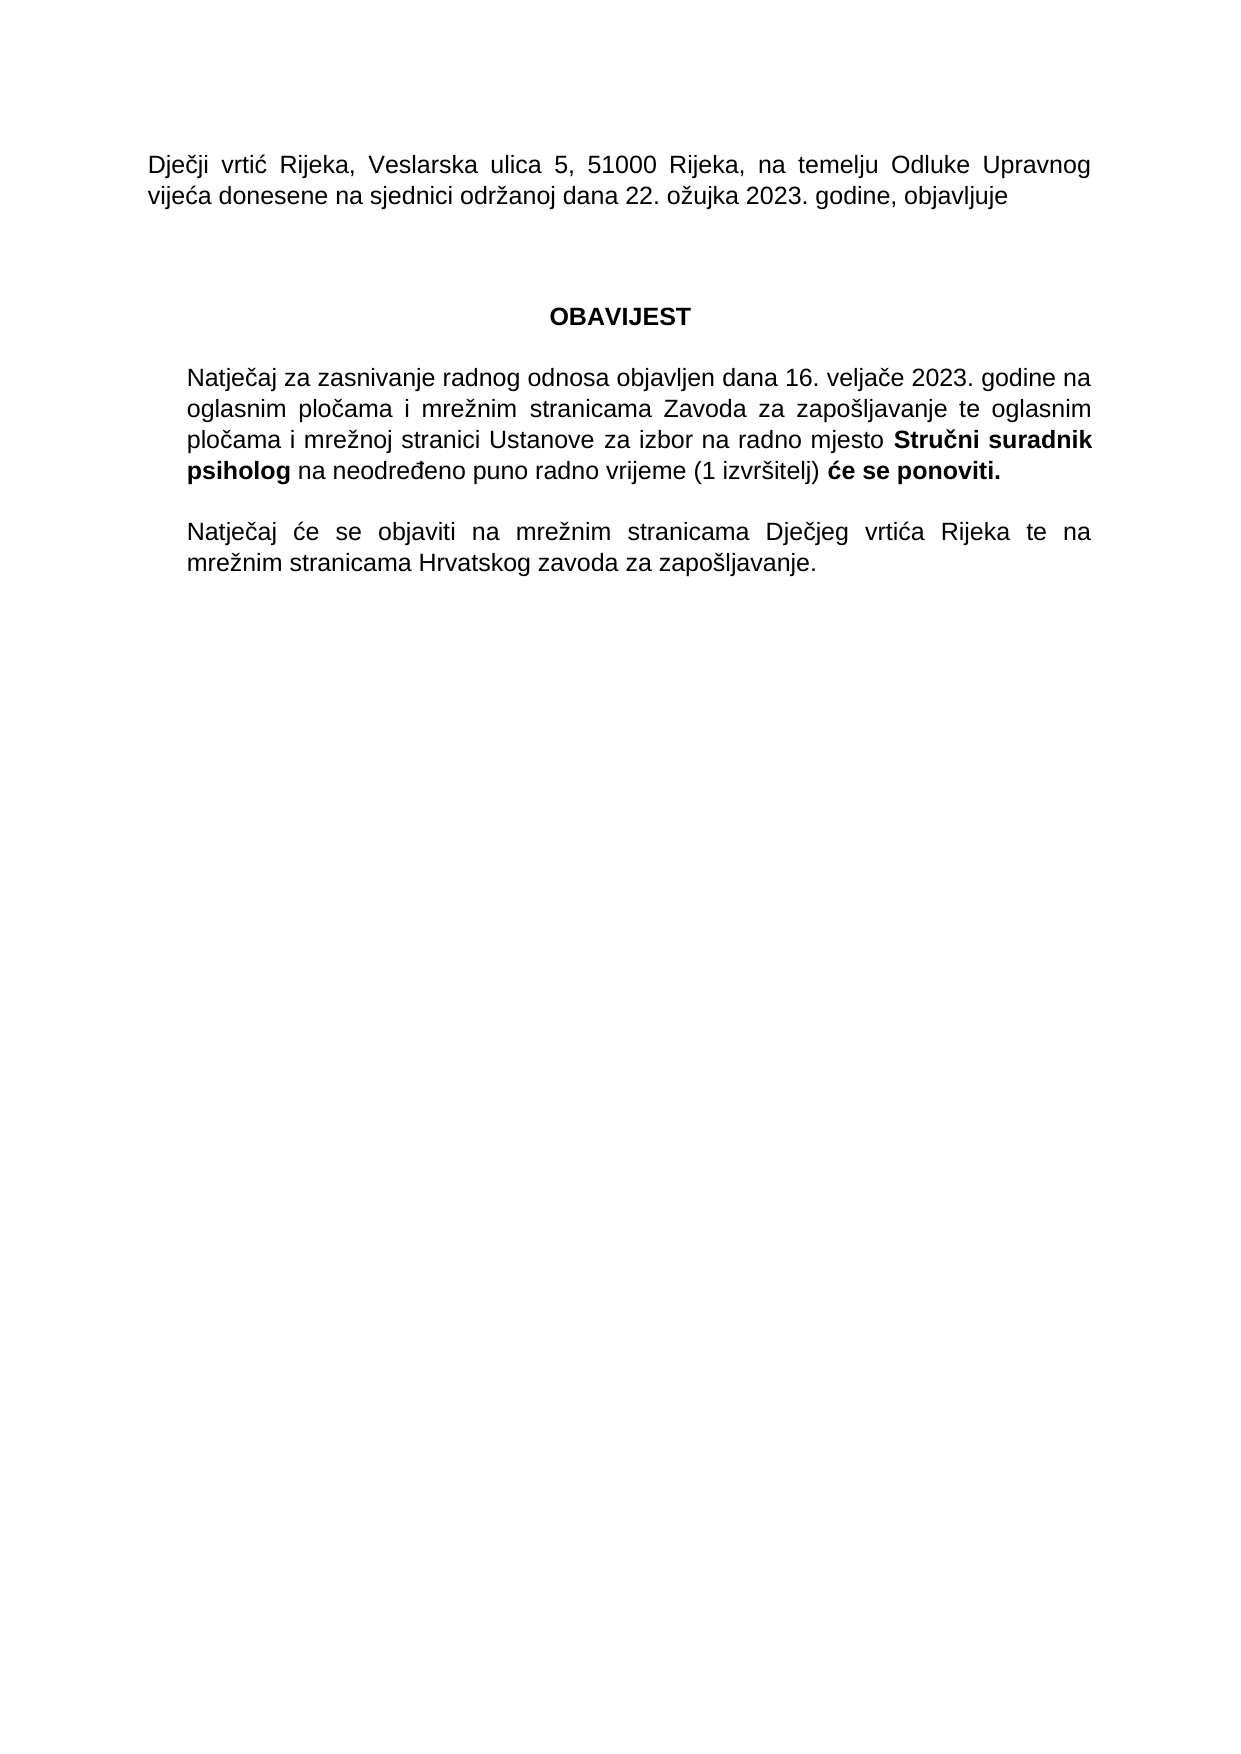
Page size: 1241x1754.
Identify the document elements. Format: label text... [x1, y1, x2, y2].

text Dječji vrtić Rijeka, Veslarska ulica 5, 51000 Rijeka, na temelju Odluke Upravnog vijeća donesene na sjednici održanoj dana 22. ožujka 2023. godine, objavljuje [148, 148, 1093, 210]
text Natječaj će se objaviti na mrežnim stranicama Dječjeg vrtića Rijeka te na mrežnim stranicama Hrvatskog zavoda za zapošljavanje. [187, 514, 1093, 577]
text Natječaj za zasnivanje radnog odnosa objavljen dana 16. veljače 2023. godine na oglasnim pločama i mrežnim stranicama Zavoda za zapošljavanje te oglasnim pločama i mrežnoj stranici Ustanove za izbor na radno mjesto Stručni suradnik psiholog na neodređeno puno radno vrijeme (1 izvršitelj) će se ponoviti. [187, 360, 1093, 485]
text OBAVIJEST [148, 300, 1093, 331]
